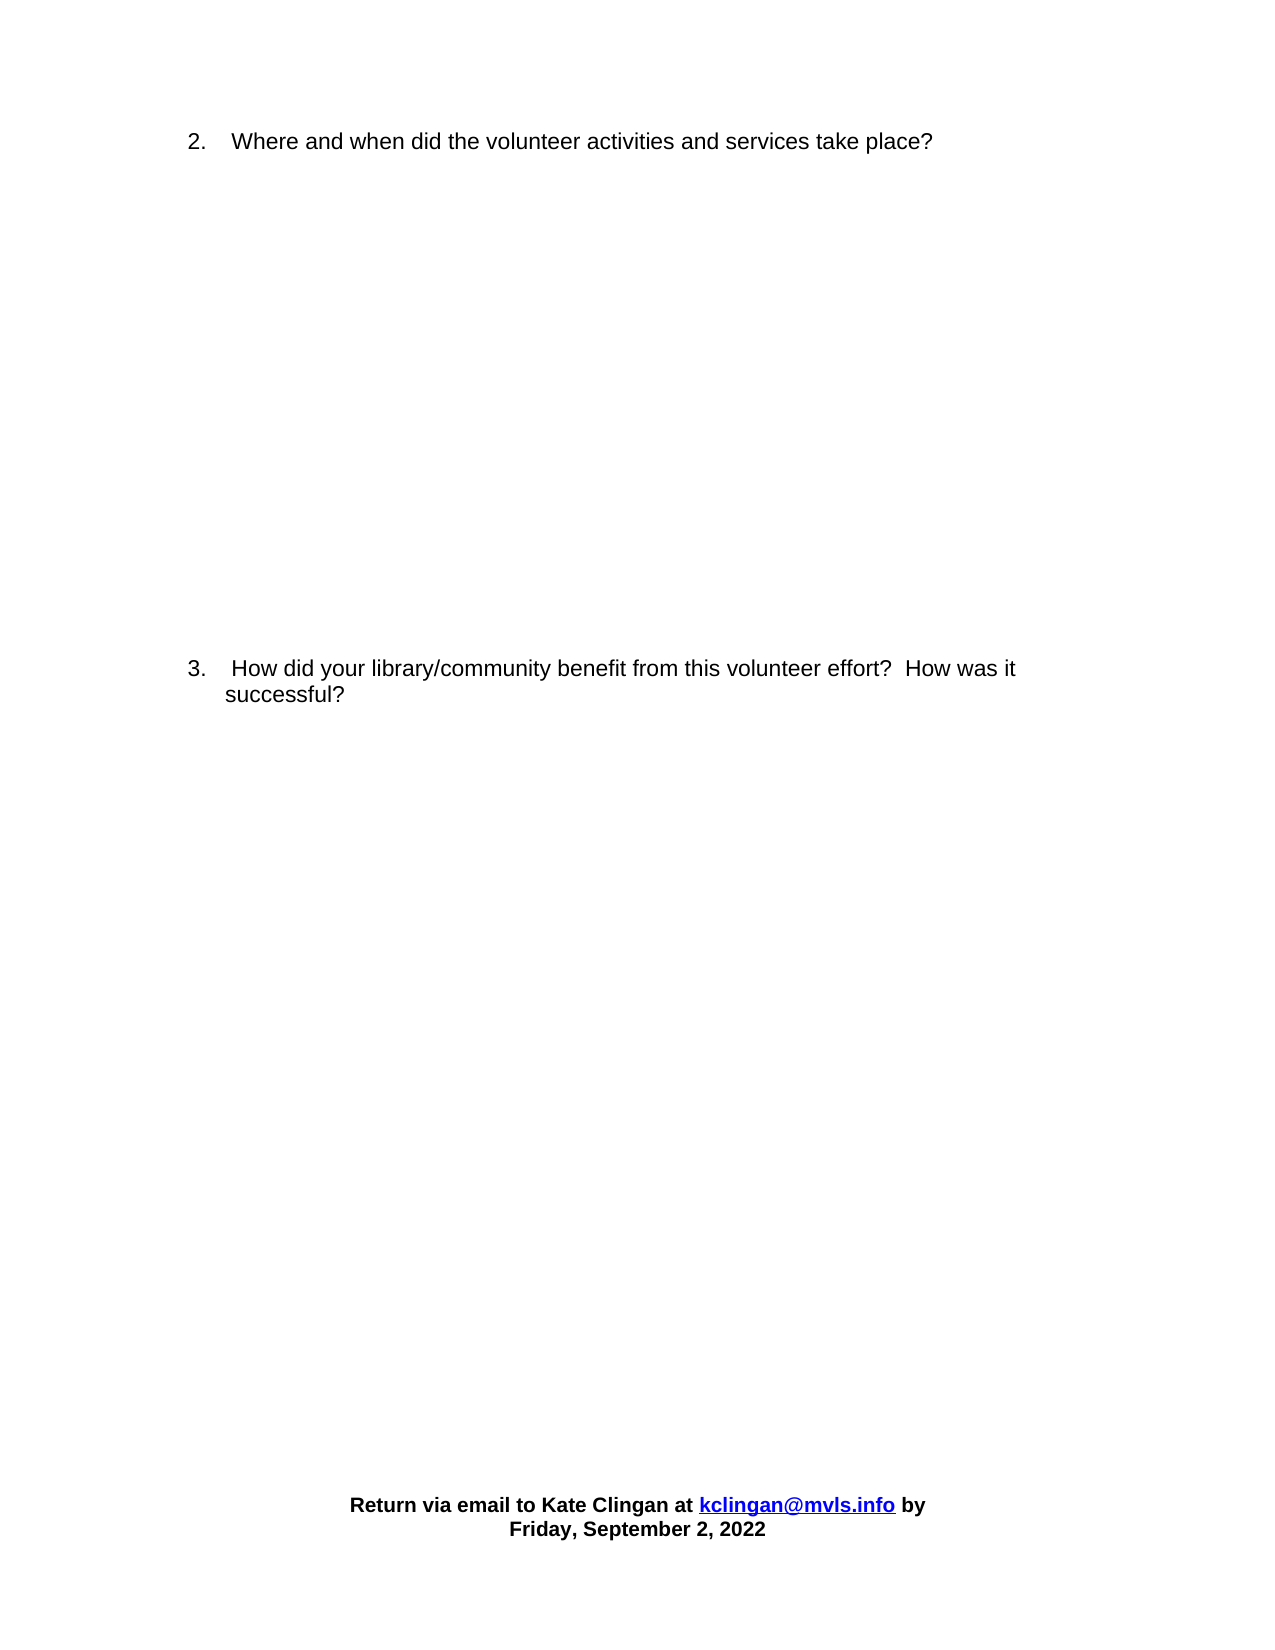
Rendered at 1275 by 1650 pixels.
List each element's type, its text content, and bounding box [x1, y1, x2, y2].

text Friday, September 2, 2022 [150, 1516, 1125, 1540]
text Return via email to Kate Clingan at kclingan@mvls.info by [150, 1492, 1125, 1516]
list Where and when did the volunteer activities and services take place? [187, 128, 1125, 154]
list How did your library/community benefit from this volunteer effort? How was it successful? [187, 655, 1125, 707]
